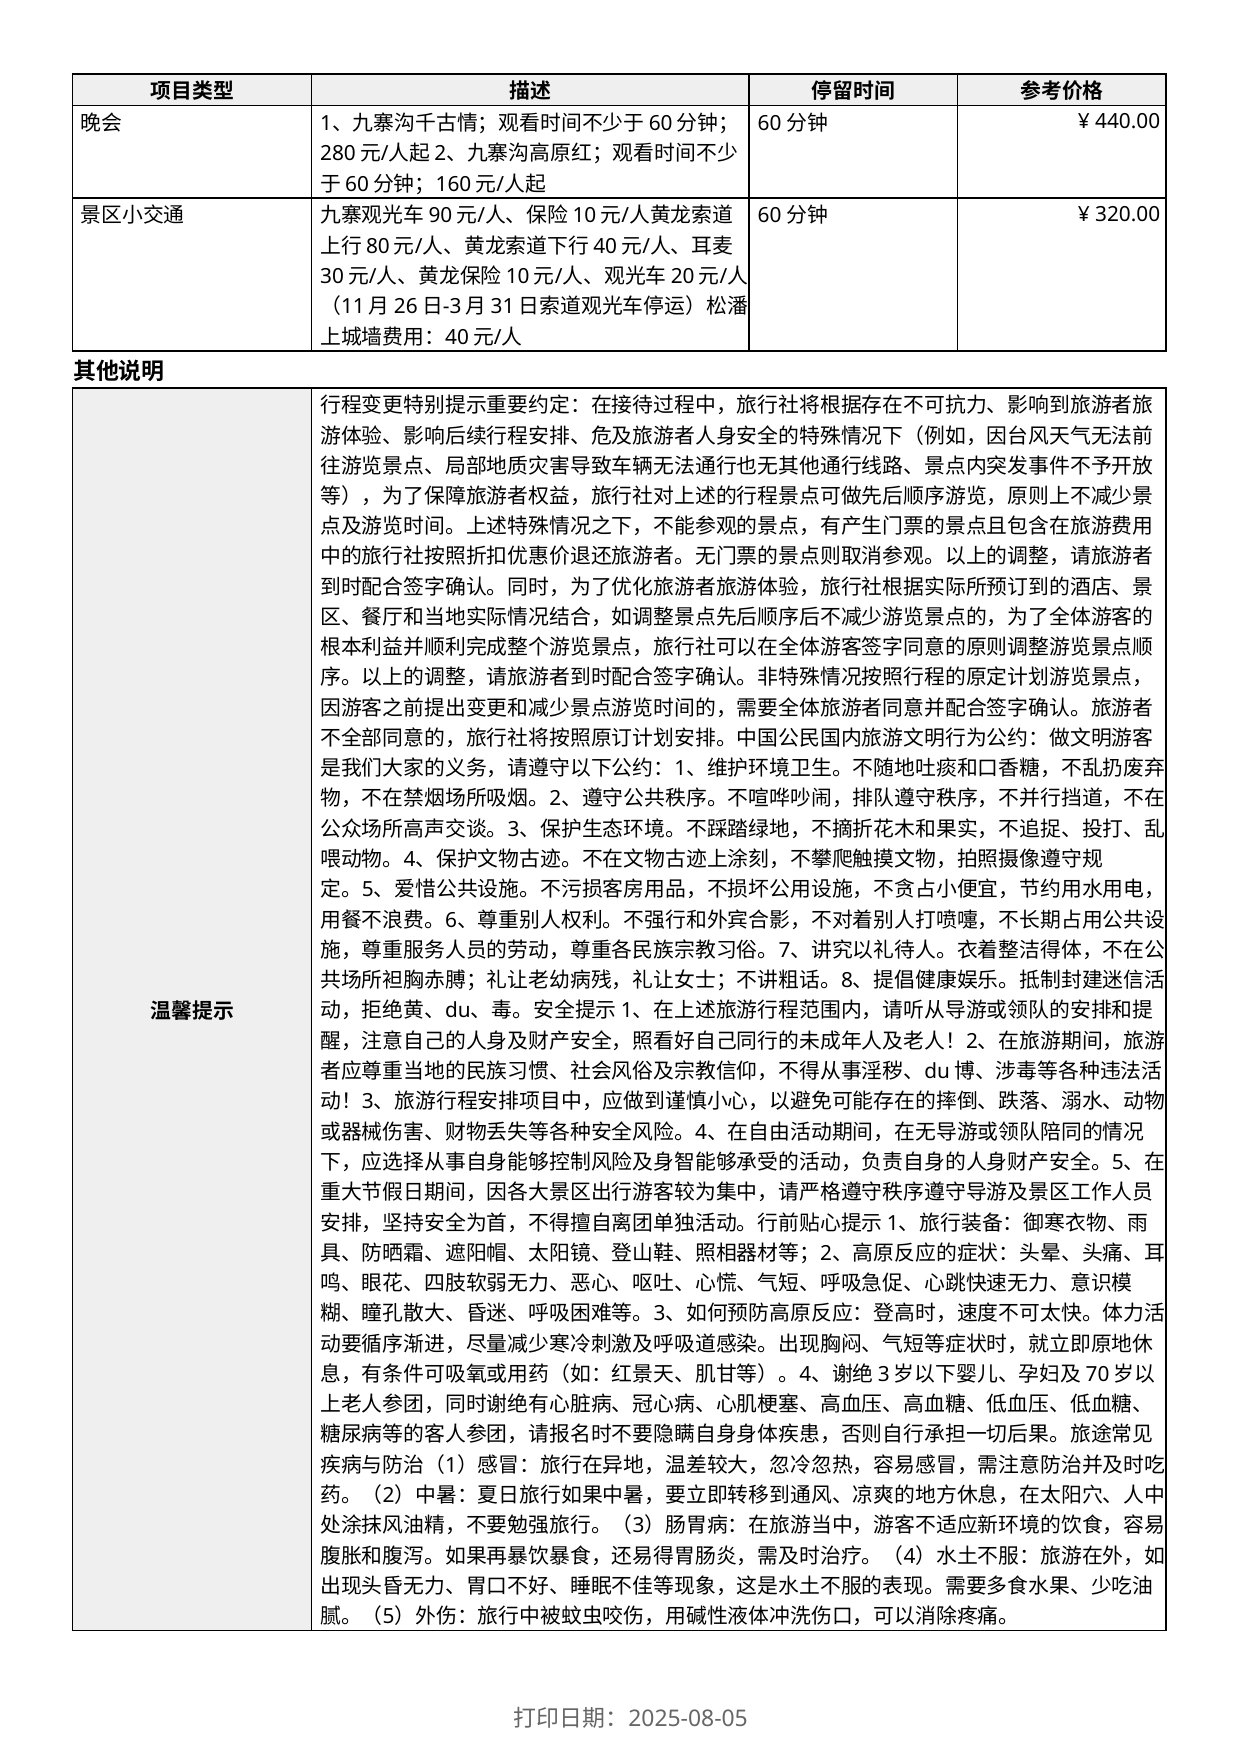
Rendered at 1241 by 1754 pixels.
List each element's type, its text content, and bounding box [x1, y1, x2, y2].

table_cell 60 分钟 [750, 199, 957, 350]
table_header 温馨提示 [73, 389, 311, 1630]
text 其他说明 [73, 353, 1167, 386]
table_cell 60 分钟 [750, 106, 957, 197]
table_header 停留时间 [750, 75, 957, 105]
table_header 项目类型 [73, 75, 311, 105]
table_cell 1、九寨沟千古情；观看时间不少于60分钟；280元/人起 [312, 106, 748, 197]
table_cell 景区小交通 [73, 199, 311, 350]
table_cell ¥ 440.00 [958, 106, 1165, 197]
table_header 行程变更特别提示 [312, 389, 1165, 1630]
table_cell ¥ 320.00 [958, 199, 1165, 350]
table_header 参考价格 [958, 75, 1165, 105]
table_header 描述 [312, 75, 748, 105]
table_cell 九寨观光车90元/人、保险10元/人 [312, 199, 748, 350]
table_cell 晚会 [73, 106, 311, 197]
